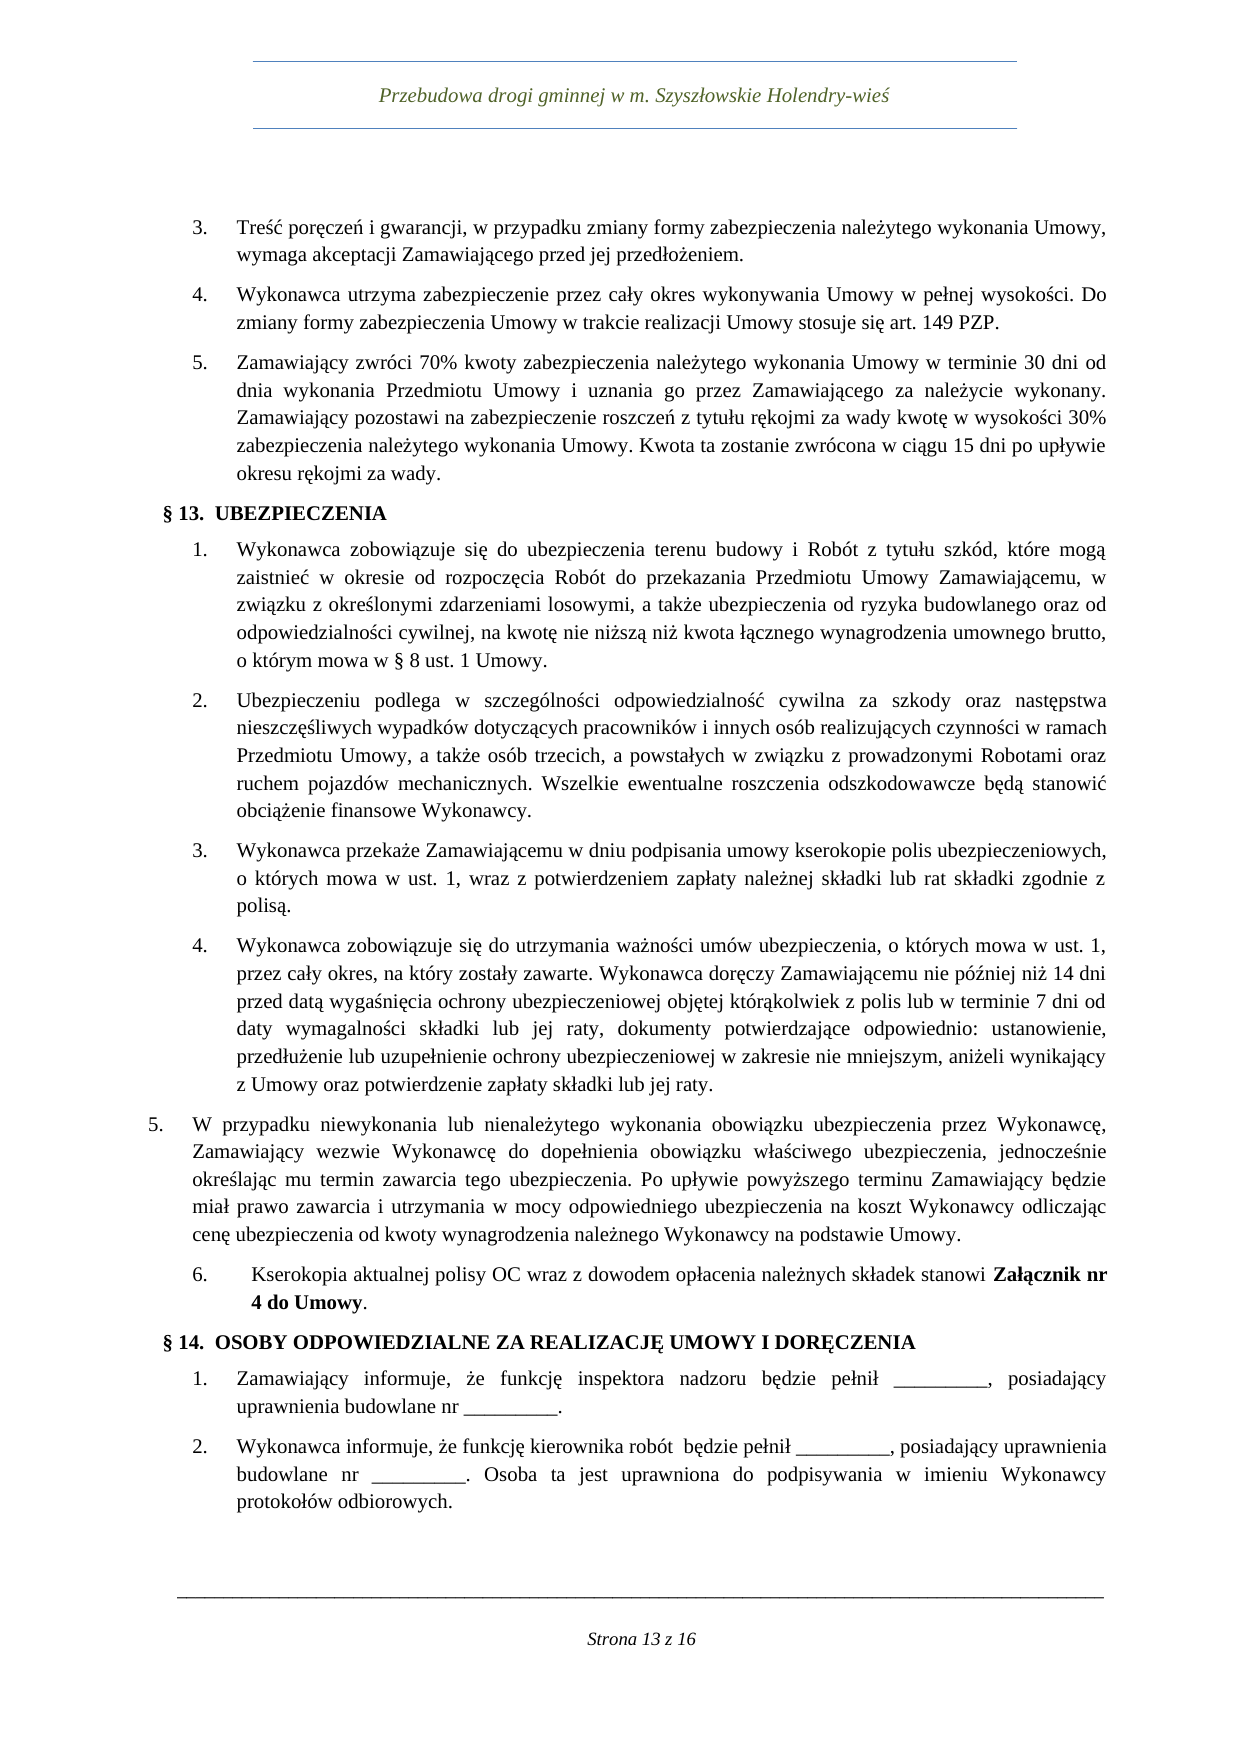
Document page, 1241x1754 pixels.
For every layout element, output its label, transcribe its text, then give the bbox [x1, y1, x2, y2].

list Wykonawca przekaże Zamawiającemu w dniu podpisania umowy kserokopie polis ubezpieczeniowych, o których mowa w ust. 1, wraz z potwierdzeniem zapłaty należnej składki lub rat składki zgodnie z polisą. [192, 838, 1107, 917]
list Kserokopia aktualnej polisy OC wraz z dowodem opłacenia należnych składek stanowi Załącznik nr 4 do Umowy. [192, 1262, 1107, 1314]
list Ubezpieczeniu podlega w szczególności odpowiedzialność cywilna za szkody oraz następstwa nieszczęśliwych wypadków dotyczących pracowników i innych osób realizujących czynności w ramach Przedmiotu Umowy, a także osób trzecich, a powstałych w związku z prowadzonymi Robotami oraz ruchem pojazdów mechanicznych. Wszelkie ewentualne roszczenia odszkodowawcze będą stanowić obciążenie finansowe Wykonawcy. [192, 688, 1107, 822]
list Zamawiający zwróci 70% kwoty zabezpieczenia należytego wykonania Umowy w terminie 30 dni od dnia wykonania Przedmiotu Umowy i uznania go przez Zamawiającego za należycie wykonany. Zamawiający pozostawi na zabezpieczenie roszczeń z tytułu rękojmi za wady kwotę w wysokości 30% zabezpieczenia należytego wykonania Umowy. Kwota ta zostanie zwrócona w ciągu 15 dni po upływie okresu rękojmi za wady. [192, 350, 1107, 484]
list Wykonawca utrzyma zabezpieczenie przez cały okres wykonywania Umowy w pełnej wysokości. Do zmiany formy zabezpieczenia Umowy w trakcie realizacji Umowy stosuje się art. 149 PZP. [192, 282, 1107, 334]
list Wykonawca zobowiązuje się do utrzymania ważności umów ubezpieczenia, o których mowa w ust. 1, przez cały okres, na który zostały zawarte. Wykonawca doręczy Zamawiającemu nie później niż 14 dni przed datą wygaśnięcia ochrony ubezpieczeniowej objętej którąkolwiek z polis lub w terminie 7 dni od daty wymagalności składki lub jej raty, dokumenty potwierdzające odpowiednio: ustanowienie, przedłużenie lub uzupełnienie ochrony ubezpieczeniowej w zakresie nie mniejszym, aniżeli wynikający z Umowy oraz potwierdzenie zapłaty składki lub jej raty. [192, 933, 1107, 1096]
list Treść poręczeń i gwarancji, w przypadku zmiany formy zabezpieczenia należytego wykonania Umowy, wymaga akceptacji Zamawiającego przed jej przedłożeniem. [192, 214, 1107, 266]
text § 14. OSOBY ODPOWIEDZIALNE ZA REALIZACJĘ UMOWY I DORĘCZENIA [162, 1330, 1107, 1354]
list W przypadku niewykonania lub nienależytego wykonania obowiązku ubezpieczenia przez Wykonawcę, Zamawiający wezwie Wykonawcę do dopełnienia obowiązku właściwego ubezpieczenia, jednocześnie określając mu termin zawarcia tego ubezpieczenia. Po upływie powyższego terminu Zamawiający będzie miał prawo zawarcia i utrzymania w mocy odpowiedniego ubezpieczenia na koszt Wykonawcy odliczając cenę ubezpieczenia od kwoty wynagrodzenia należnego Wykonawcy na podstawie Umowy. [148, 1112, 1107, 1246]
list Zamawiający informuje, że funkcję inspektora nadzoru będzie pełnił _________, posiadający uprawnienia budowlane nr _________. [192, 1366, 1107, 1418]
list § 13. UBEZPIECZENIA [162, 501, 1107, 524]
list Wykonawca zobowiązuje się do ubezpieczenia terenu budowy i Robót z tytułu szkód, które mogą zaistnieć w okresie od rozpoczęcia Robót do przekazania Przedmiotu Umowy Zamawiającemu, w związku z określonymi zdarzeniami losowymi, a także ubezpieczenia od ryzyka budowlanego oraz od odpowiedzialności cywilnej, na kwotę nie niższą niż kwota łącznego wynagrodzenia umownego brutto, o którym mowa w § 8 ust. 1 Umowy. [192, 537, 1107, 672]
list Wykonawca informuje, że funkcję kierownika robót będzie pełnił _________, posiadający uprawnienia budowlane nr _________. Osoba ta jest uprawniona do podpisywania w imieniu Wykonawcy protokołów odbiorowych. [192, 1434, 1107, 1513]
